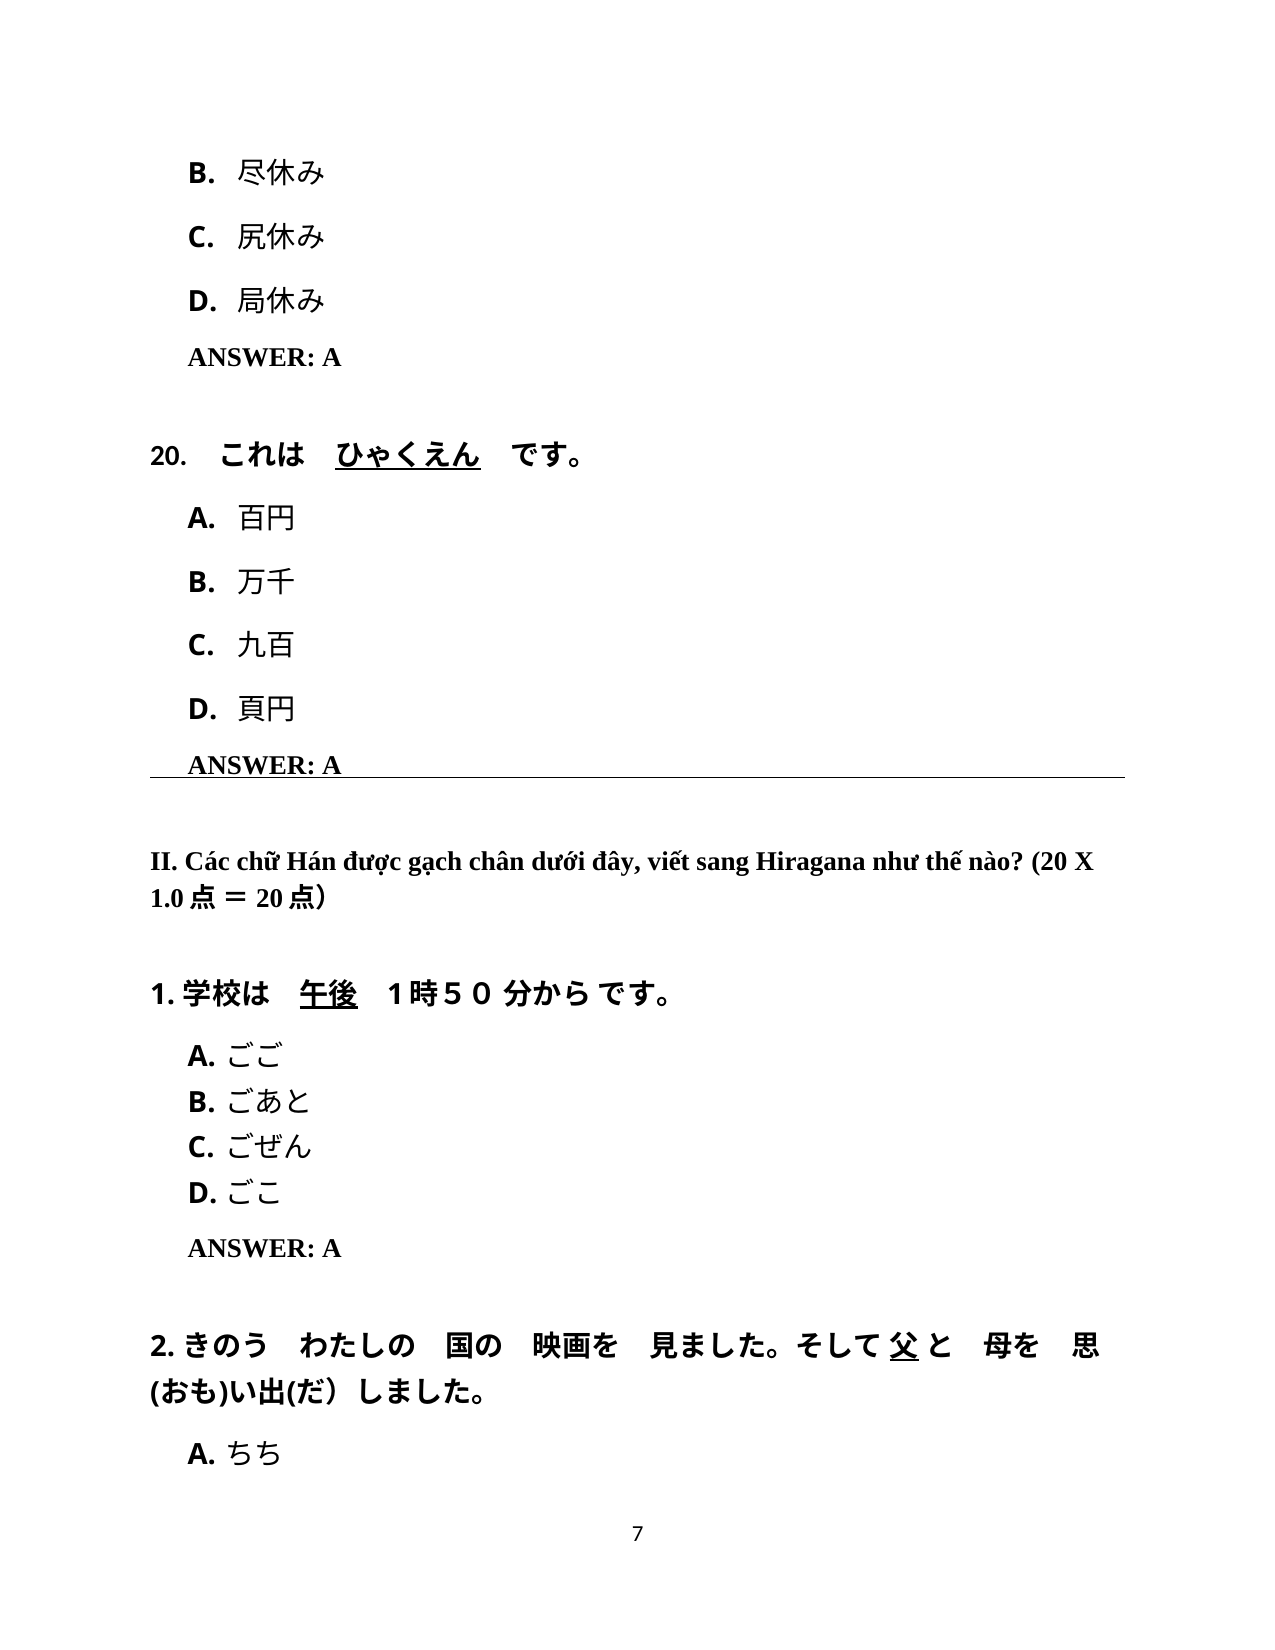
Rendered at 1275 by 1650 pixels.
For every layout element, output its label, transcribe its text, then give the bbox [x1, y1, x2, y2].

list 尽休み [187, 150, 1125, 192]
subtitle II. Các chữ Hán được gạch chân dưới đây, viết sang Hiragana như thế nào? (20 X 1.0点 ＝ 20点） [150, 845, 1125, 915]
list ごこ [187, 1170, 1125, 1212]
text ANSWER: A [187, 749, 1125, 777]
list 万千 [187, 558, 1125, 601]
list 頁円 [187, 685, 1125, 728]
list 九百 [187, 622, 1125, 664]
list これは ひゃくえん です。 [150, 431, 1125, 473]
list 局休み [187, 277, 1125, 319]
list 百円 [187, 495, 1125, 537]
text ANSWER: A [187, 341, 1125, 372]
list ごご [187, 1033, 1125, 1075]
text ANSWER: A [187, 1232, 1125, 1263]
list ごあと [187, 1078, 1125, 1121]
list ちち [187, 1431, 1125, 1473]
text 1. 学校は 午後 1時５０ 分から です。 [409, 970, 1125, 1013]
list 尻休み [187, 213, 1125, 256]
list ごぜん [187, 1124, 1125, 1166]
text 2. きのう わたしの 国の 映画を 見ました。そして 父 と 母を 思(おも)い出(だ）しました。 [150, 1323, 1125, 1411]
